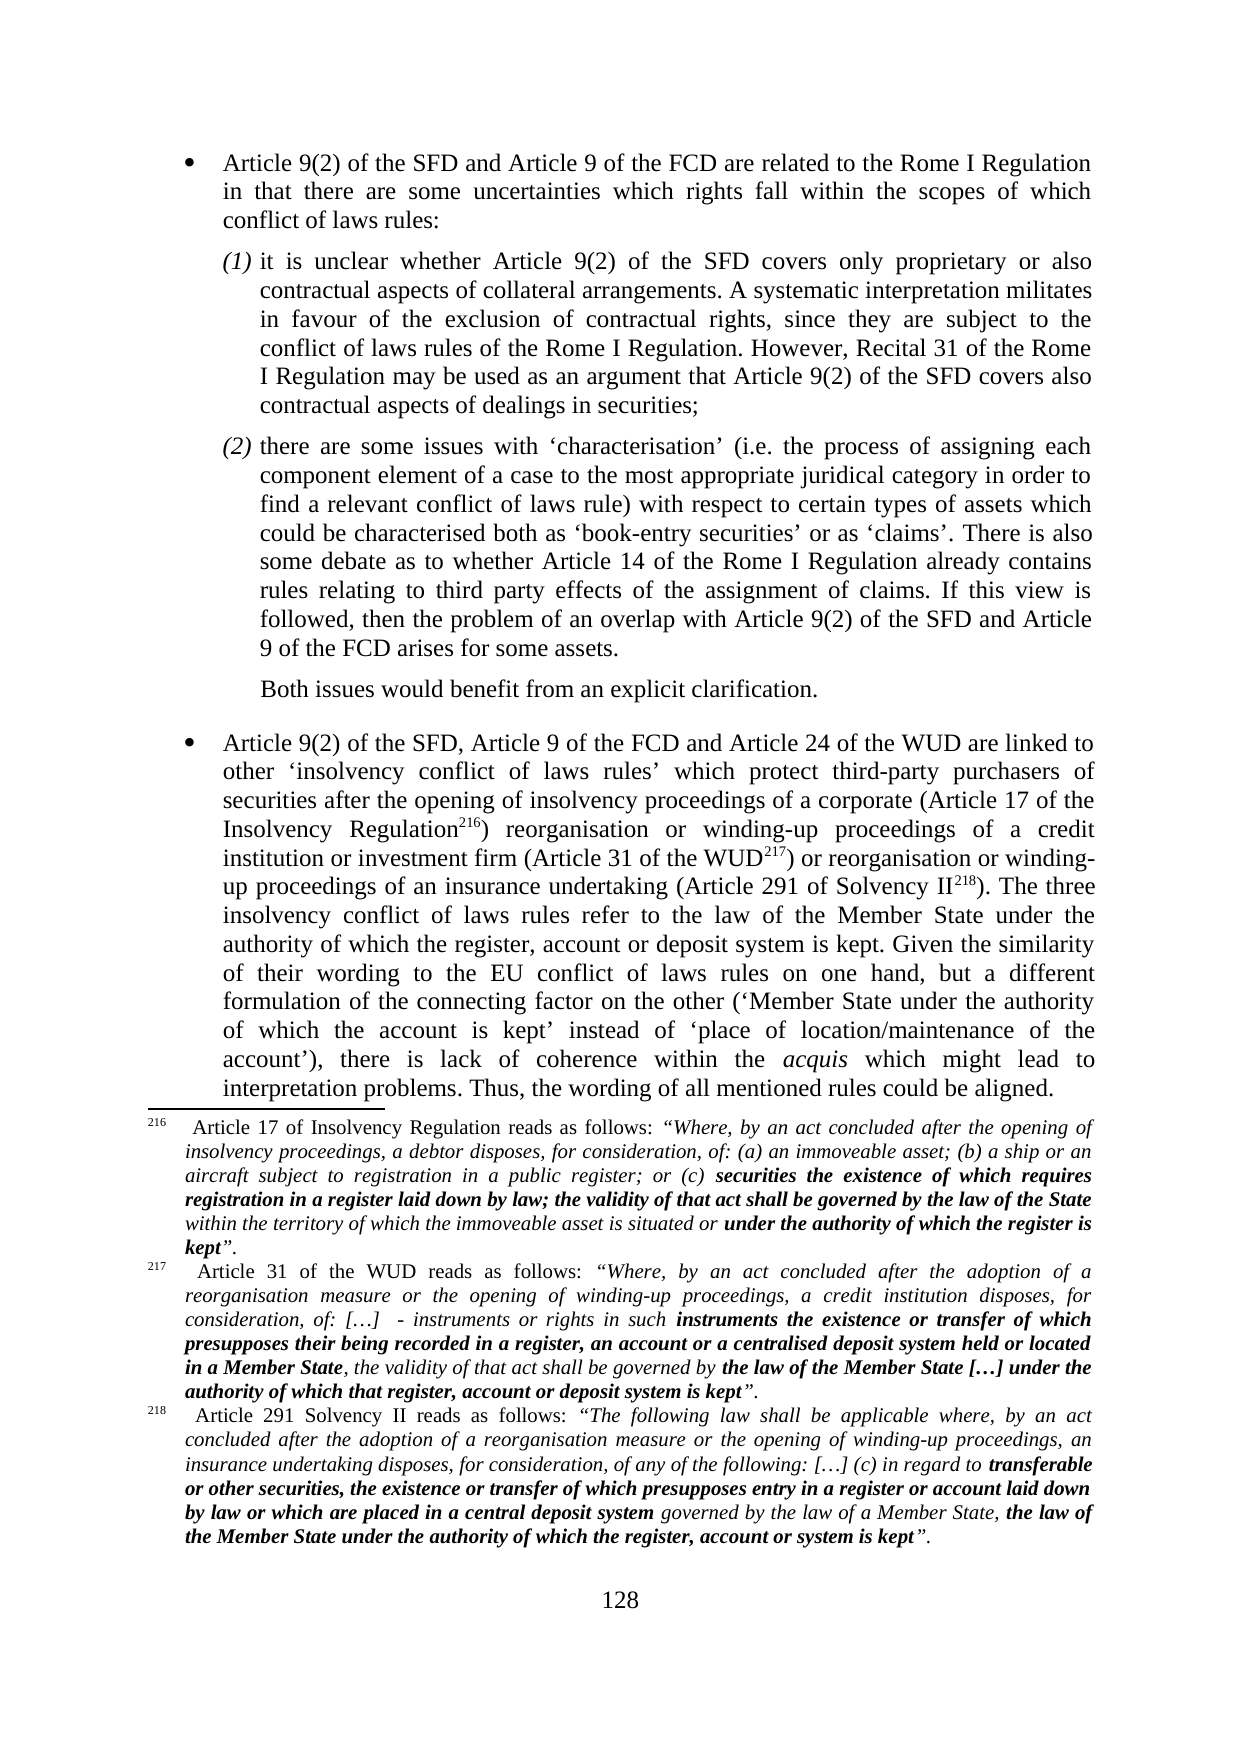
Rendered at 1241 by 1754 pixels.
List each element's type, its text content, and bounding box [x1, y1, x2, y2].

list it is unclear whether Article 9(2) of the SFD covers only proprietary or also contractual aspects of collateral arrangements. A systematic interpretation militates in favour of the exclusion of contractual rights, since they are subject to the conflict of laws rules of the Rome I Regulation. However, Recital 31 of the Rome I Regulation may be used as an argument that Article 9(2) of the SFD covers also contractual aspects of dealings in securities; [222, 246, 1093, 419]
list there are some issues with ‘characterisation’ (i.e. the process of assigning each component element of a case to the most appropriate juridical category in order to find a relevant conflict of laws rule) with respect to certain types of assets which could be characterised both as ‘book-entry securities’ or as ‘claims’. There is also some debate as to whether Article 14 of the Rome I Regulation already contains rules relating to third party effects of the assignment of claims. If this view is followed, then the problem of an overlap with Article 9(2) of the SFD and Article 9 of the FCD arises for some assets. [222, 431, 1093, 661]
text Both issues would benefit from an explicit clarification. [185, 674, 1096, 703]
list Article 9(2) of the SFD, Article 9 of the FCD and Article 24 of the WUD are linked to other ‘insolvency conflict of laws rules’ which protect third-party purchasers of securities after the opening of insolvency proceedings of a corporate (Article 17 of the Insolvency Regulation) reorganisation or winding-up proceedings of a credit institution or investment firm (Article 31 of the WUD) or reorganisation or winding-up proceedings of an insurance undertaking (Article 291 of Solvency II). The three insolvency conflict of laws rules refer to the law of the Member State under the authority of which the register, account or deposit system is kept. Given the similarity of their wording to the EU conflict of laws rules on one hand, but a different formulation of the connecting factor on the other (‘Member State under the authority of which the account is kept’ instead of ‘place of location/maintenance of the account’), there is lack of coherence within the acquis which might lead to interpretation problems. Thus, the wording of all mentioned rules could be aligned. [185, 728, 1096, 1101]
list Article 9(2) of the SFD and Article 9 of the FCD are related to the Rome I Regulation in that there are some uncertainties which rights fall within the scopes of which conflict of laws rules: [185, 148, 1093, 234]
